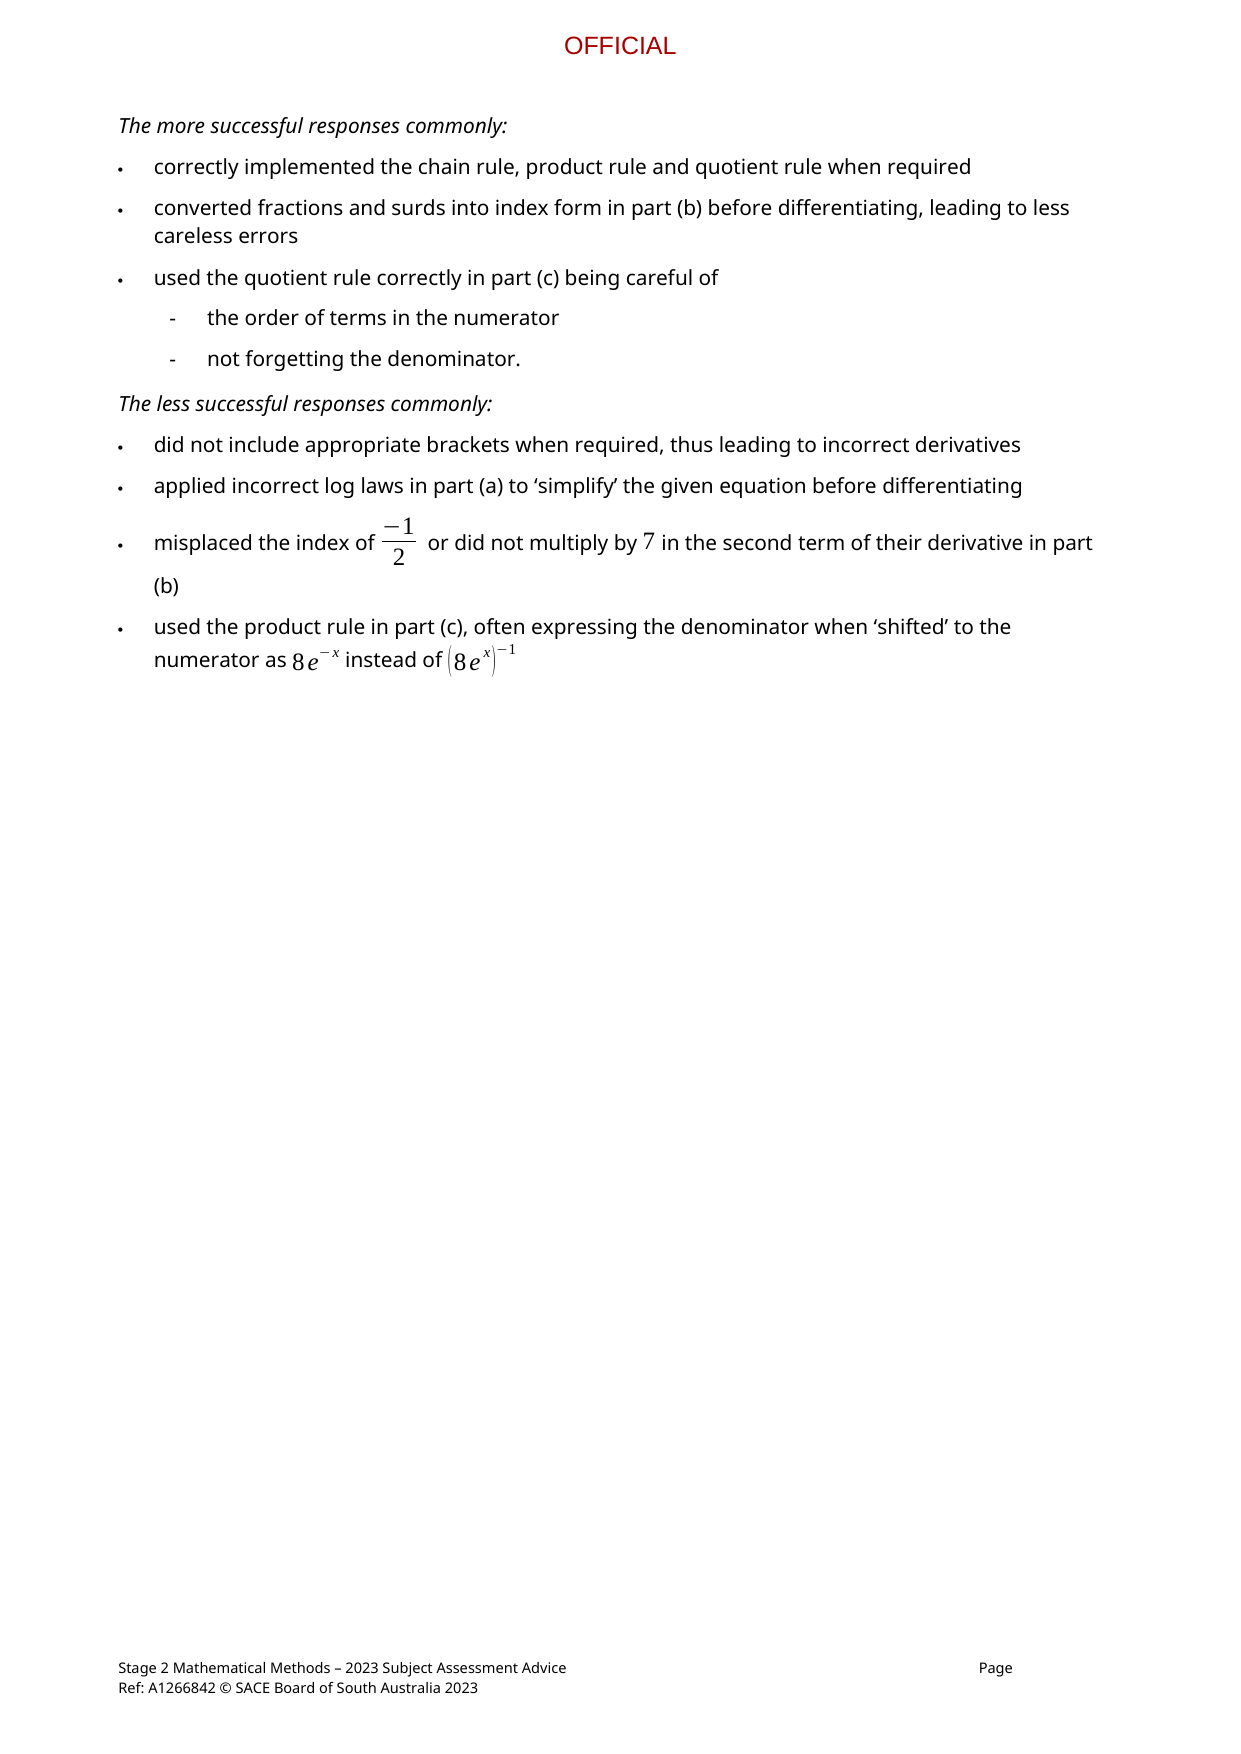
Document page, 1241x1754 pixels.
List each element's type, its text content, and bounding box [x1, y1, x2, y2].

list correctly implemented the chain rule, product rule and quotient rule when required [118, 152, 1122, 181]
text The less successful responses commonly: [118, 389, 1122, 418]
text The more successful responses commonly: [118, 111, 1122, 140]
list used the quotient rule correctly in part (c) being careful of [118, 263, 1122, 291]
list misplaced the index of or did not multiply by in the second term of their derivative in part (b) [118, 512, 1122, 600]
list applied incorrect log laws in part (a) to ‘simplify’ the given equation before differentiating [118, 471, 1122, 500]
list the order of terms in the numerator [169, 303, 1122, 332]
list did not include appropriate brackets when required, thus leading to incorrect derivatives [118, 431, 1122, 459]
list converted fractions and surds into index form in part (b) before differentiating, leading to less careless errors [118, 193, 1122, 250]
list used the product rule in part (c), often expressing the denominator when ‘shifted’ to the numerator as instead of [118, 612, 1122, 678]
list not forgetting the denominator. [169, 344, 1122, 373]
